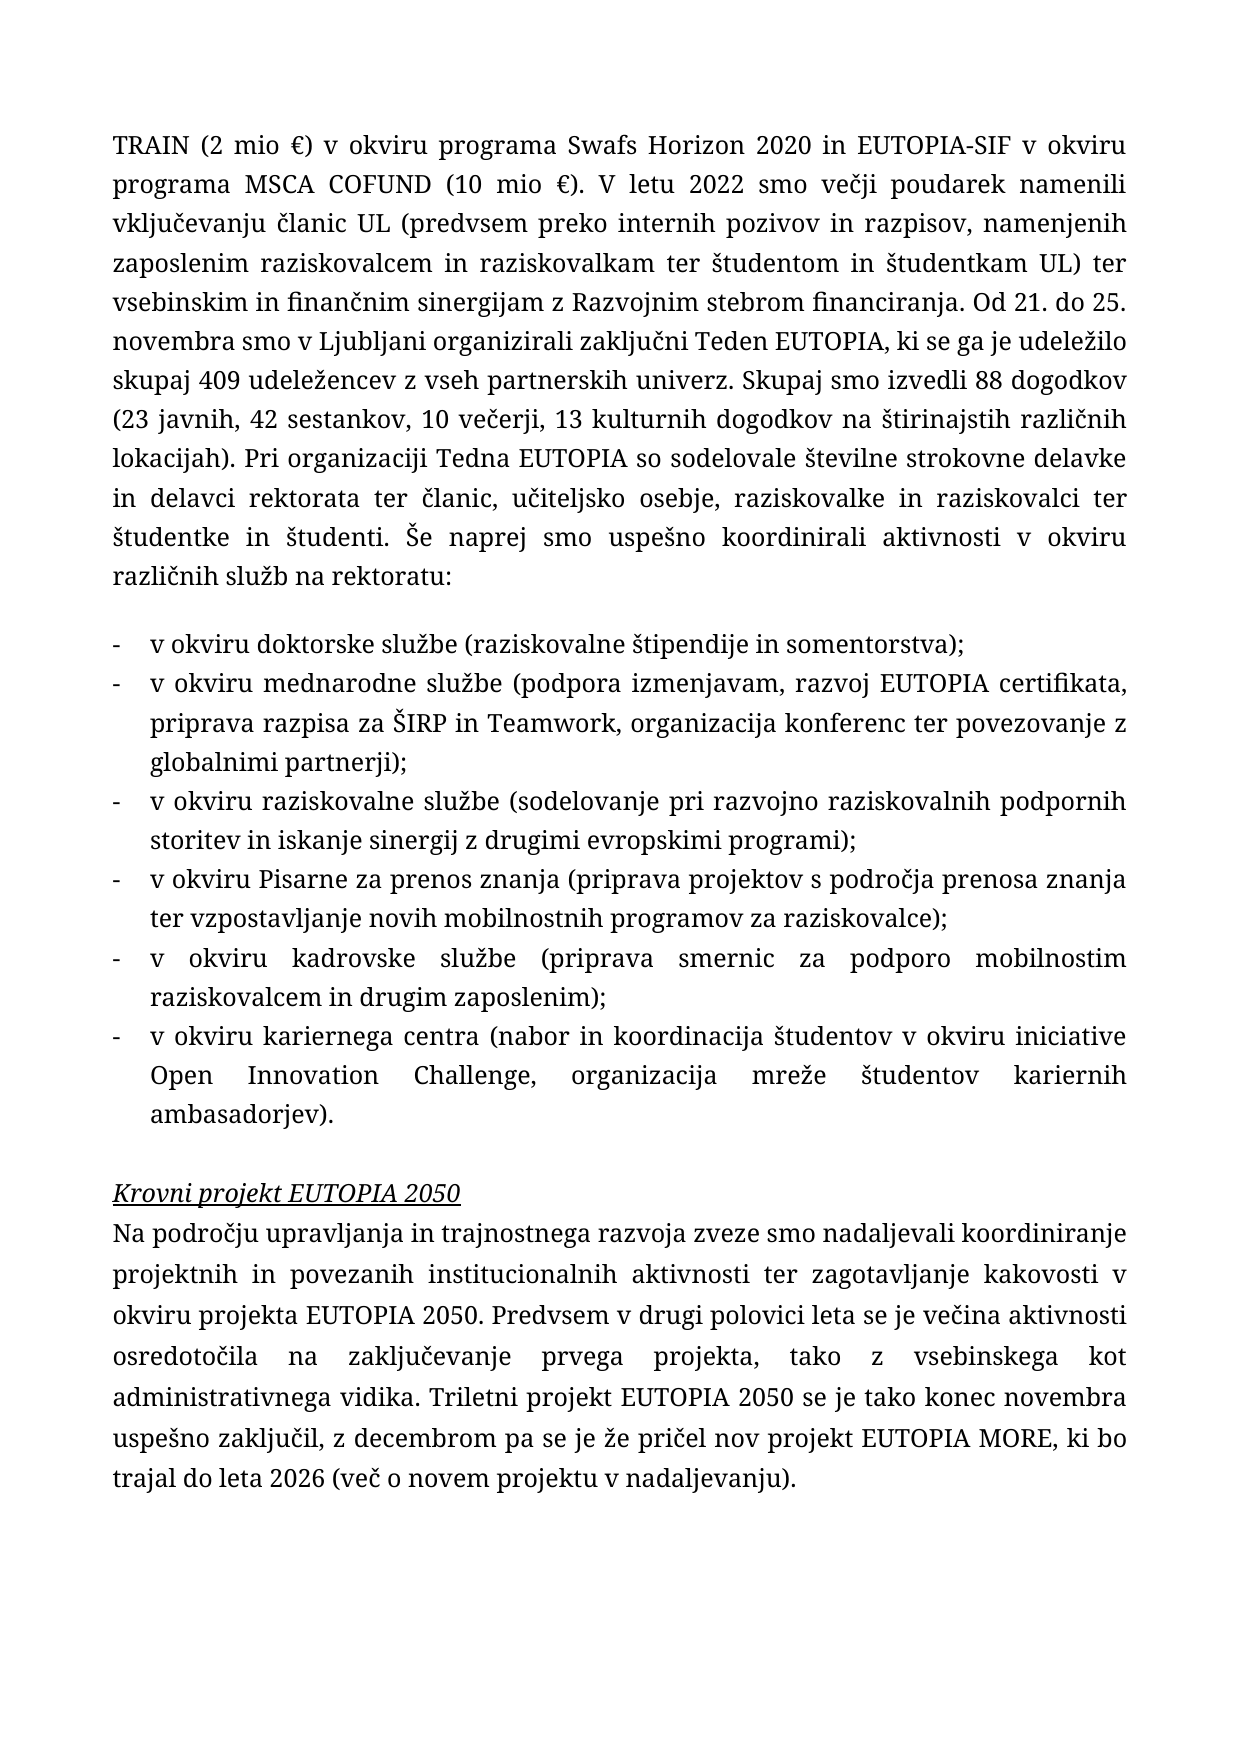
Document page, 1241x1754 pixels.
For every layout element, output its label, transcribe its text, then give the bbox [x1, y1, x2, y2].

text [112, 1333, 1128, 1530]
list v okviru doktorske službe (raziskovalne štipendije in somentorstva); [112, 627, 1128, 661]
list v okviru Pisarne za prenos znanja (priprava projektov s področja prenosa znanja ter vzpostavljanje novih mobilnostnih programov za raziskovalce); [112, 949, 1128, 1023]
list v okviru kariernega centra (nabor in koordinacija študentov v okviru iniciative Open Innovation Challenge, organizacija mreže študentov kariernih ambasadorjev). [112, 1135, 1128, 1248]
list v okviru mednarodne službe (podpora izmenjavam, razvoj EUTOPIA certifikata, priprava razpisa za ŠIRP in Teamwork, organizacija konferenc ter povezovanje z globalnimi partnerji); [112, 695, 1128, 808]
list v okviru raziskovalne službe (sodelovanje pri razvojno raziskovalnih podpornih storitev in iskanje sinergij z drugimi evropskimi programi); [112, 842, 1128, 915]
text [112, 128, 1128, 593]
list v okviru kadrovske službe (priprava smernic za podporo mobilnostim raziskovalcem in drugim zaposlenim); [112, 1057, 1128, 1130]
text Krovni projekt EUTOPIA 2050 [112, 1292, 1128, 1326]
